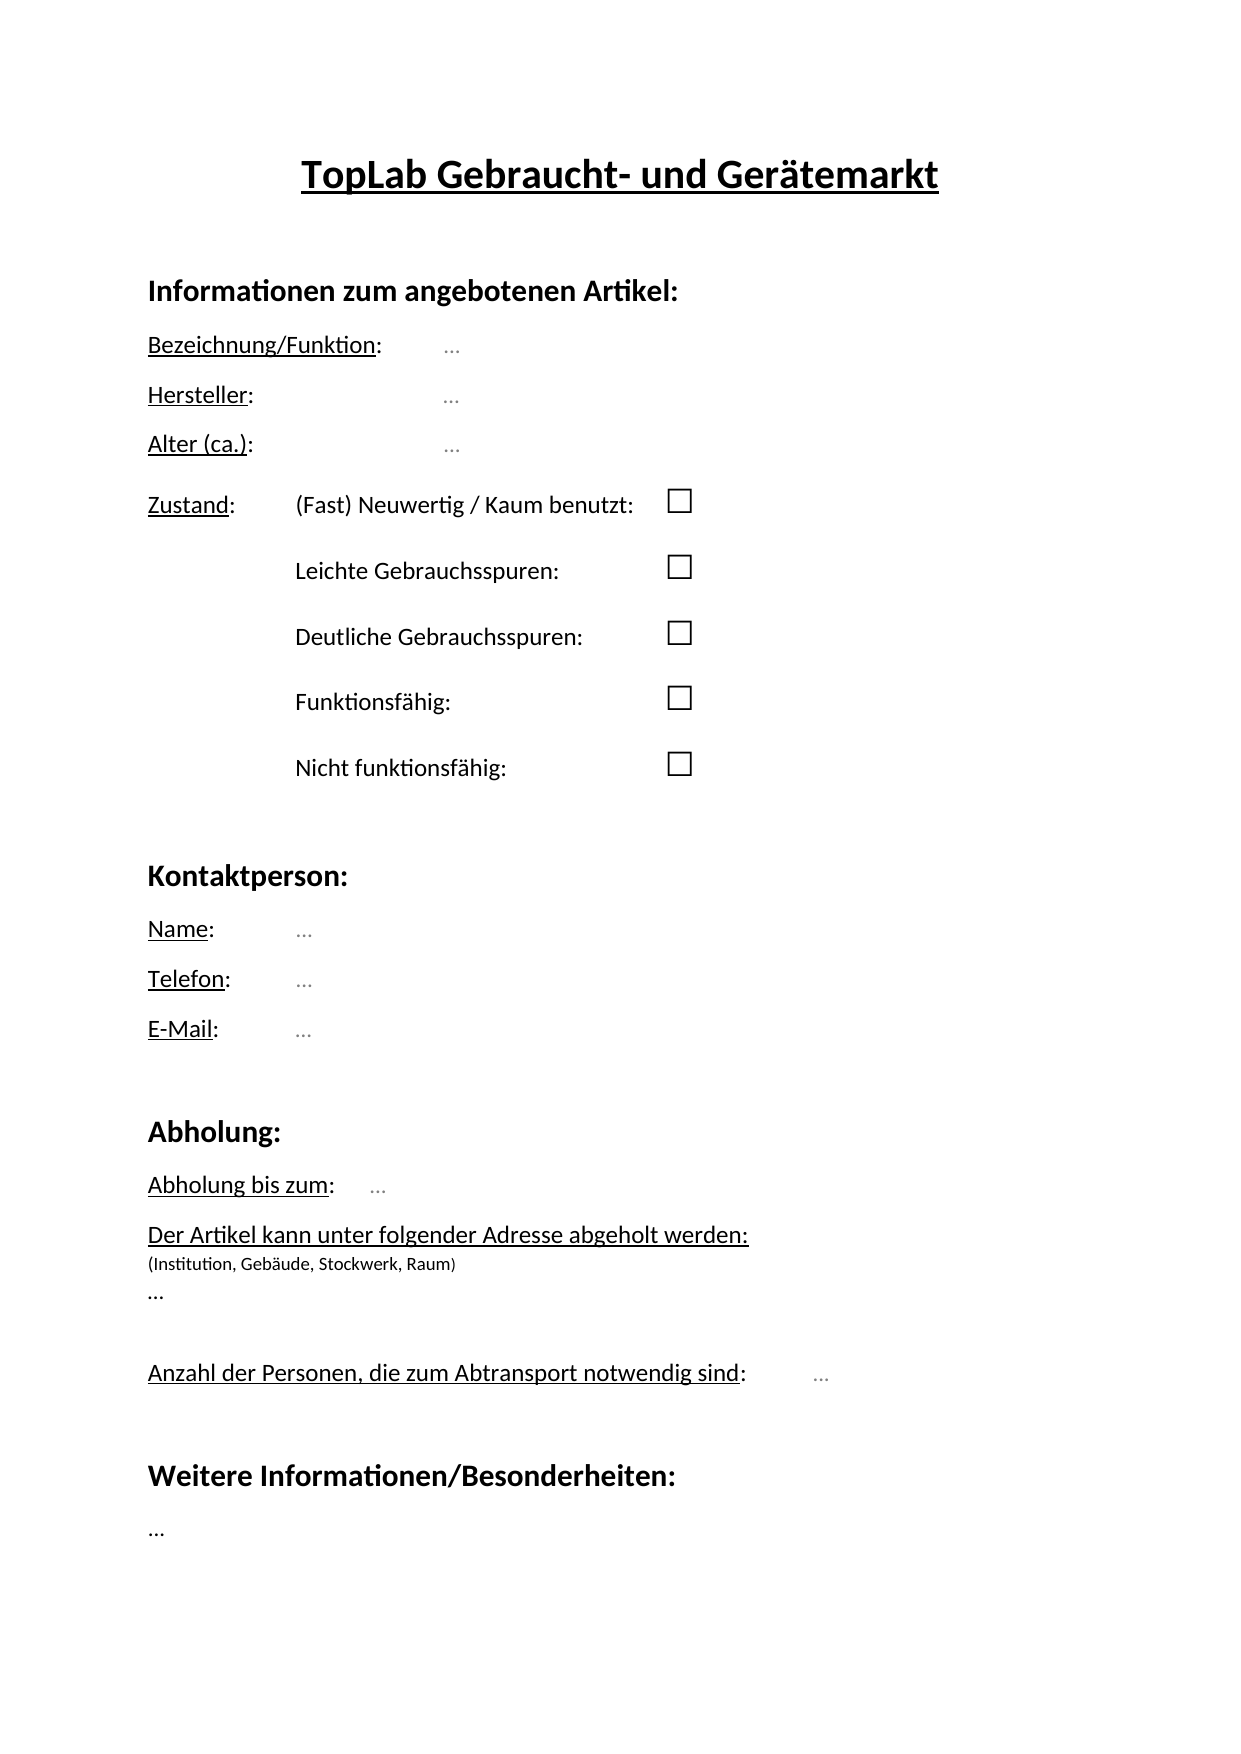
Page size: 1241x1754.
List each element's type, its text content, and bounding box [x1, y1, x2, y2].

text Abholung bis zum: [148, 1170, 1093, 1200]
text Telefon: [148, 963, 1093, 994]
text Nicht funktionsfähig: [221, 741, 1093, 786]
text Kontaktperson: [148, 856, 1093, 894]
text Informationen zum angebotenen Artikel: [148, 271, 1093, 309]
text Alter (ca.): [148, 428, 1093, 459]
text Bezeichnung/Funktion: [148, 329, 1093, 360]
text Abholung: [148, 1112, 1093, 1150]
text Funktionsfähig: [221, 675, 1093, 720]
text Zustand: (Fast) Neuwertig / Kaum benutzt: [148, 478, 1093, 523]
text Anzahl der Personen, die zum Abtransport notwendig sind: [148, 1357, 1093, 1387]
text Der Artikel kann unter folgender Adresse abgeholt werden: [148, 1219, 1093, 1250]
text Deutliche Gebrauchsspuren: [221, 609, 1093, 655]
text Leichte Gebrauchsspuren: [221, 544, 1093, 589]
text (Institution, Gebäude, Stockwerk, Raum) [148, 1252, 1093, 1275]
text TopLab Gebraucht- und Gerätemarkt [148, 148, 1093, 198]
text Weitere Informationen/Besonderheiten: [148, 1456, 1093, 1494]
text Name: [148, 913, 1093, 944]
text E-Mail: [148, 1013, 1093, 1043]
text Hersteller: [148, 379, 1093, 409]
